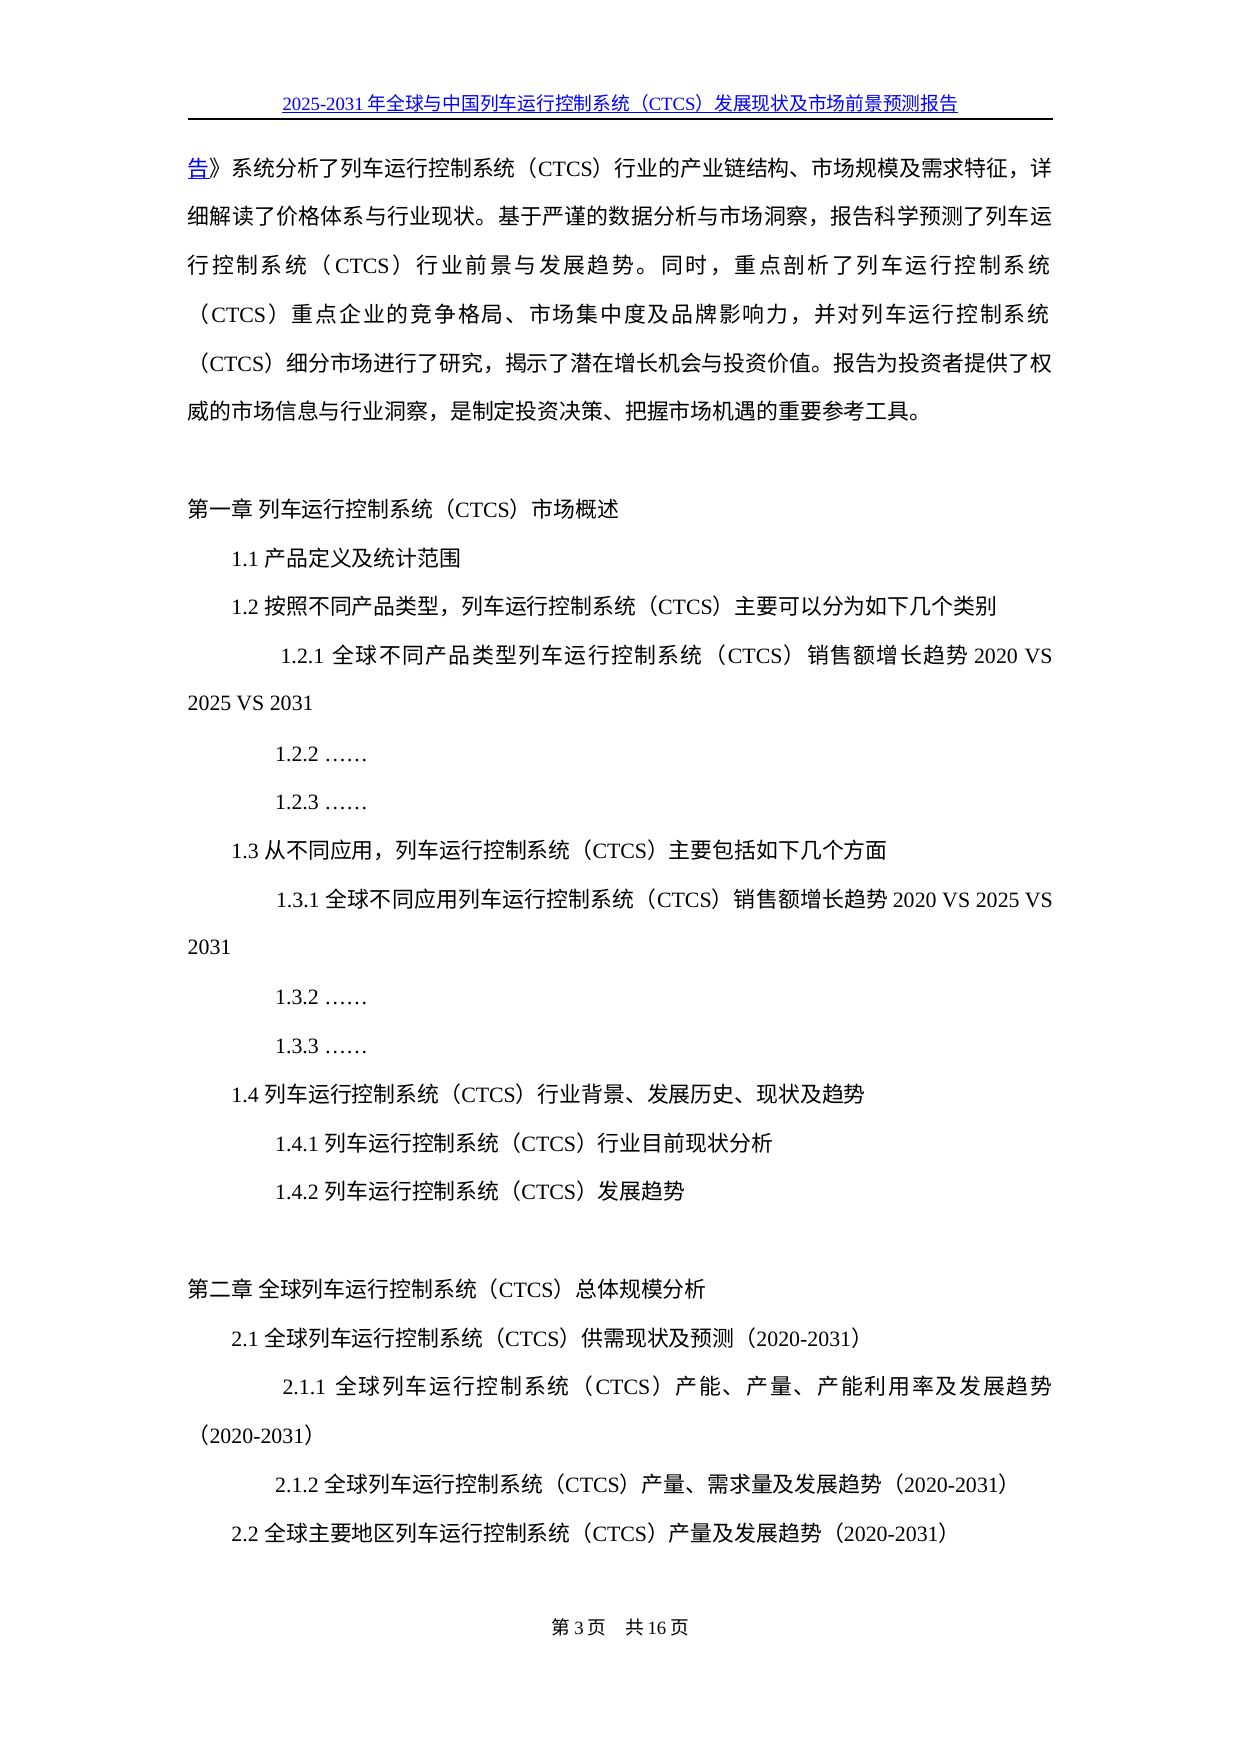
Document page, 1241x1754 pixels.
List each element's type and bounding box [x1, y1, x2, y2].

text [187, 150, 1053, 1548]
